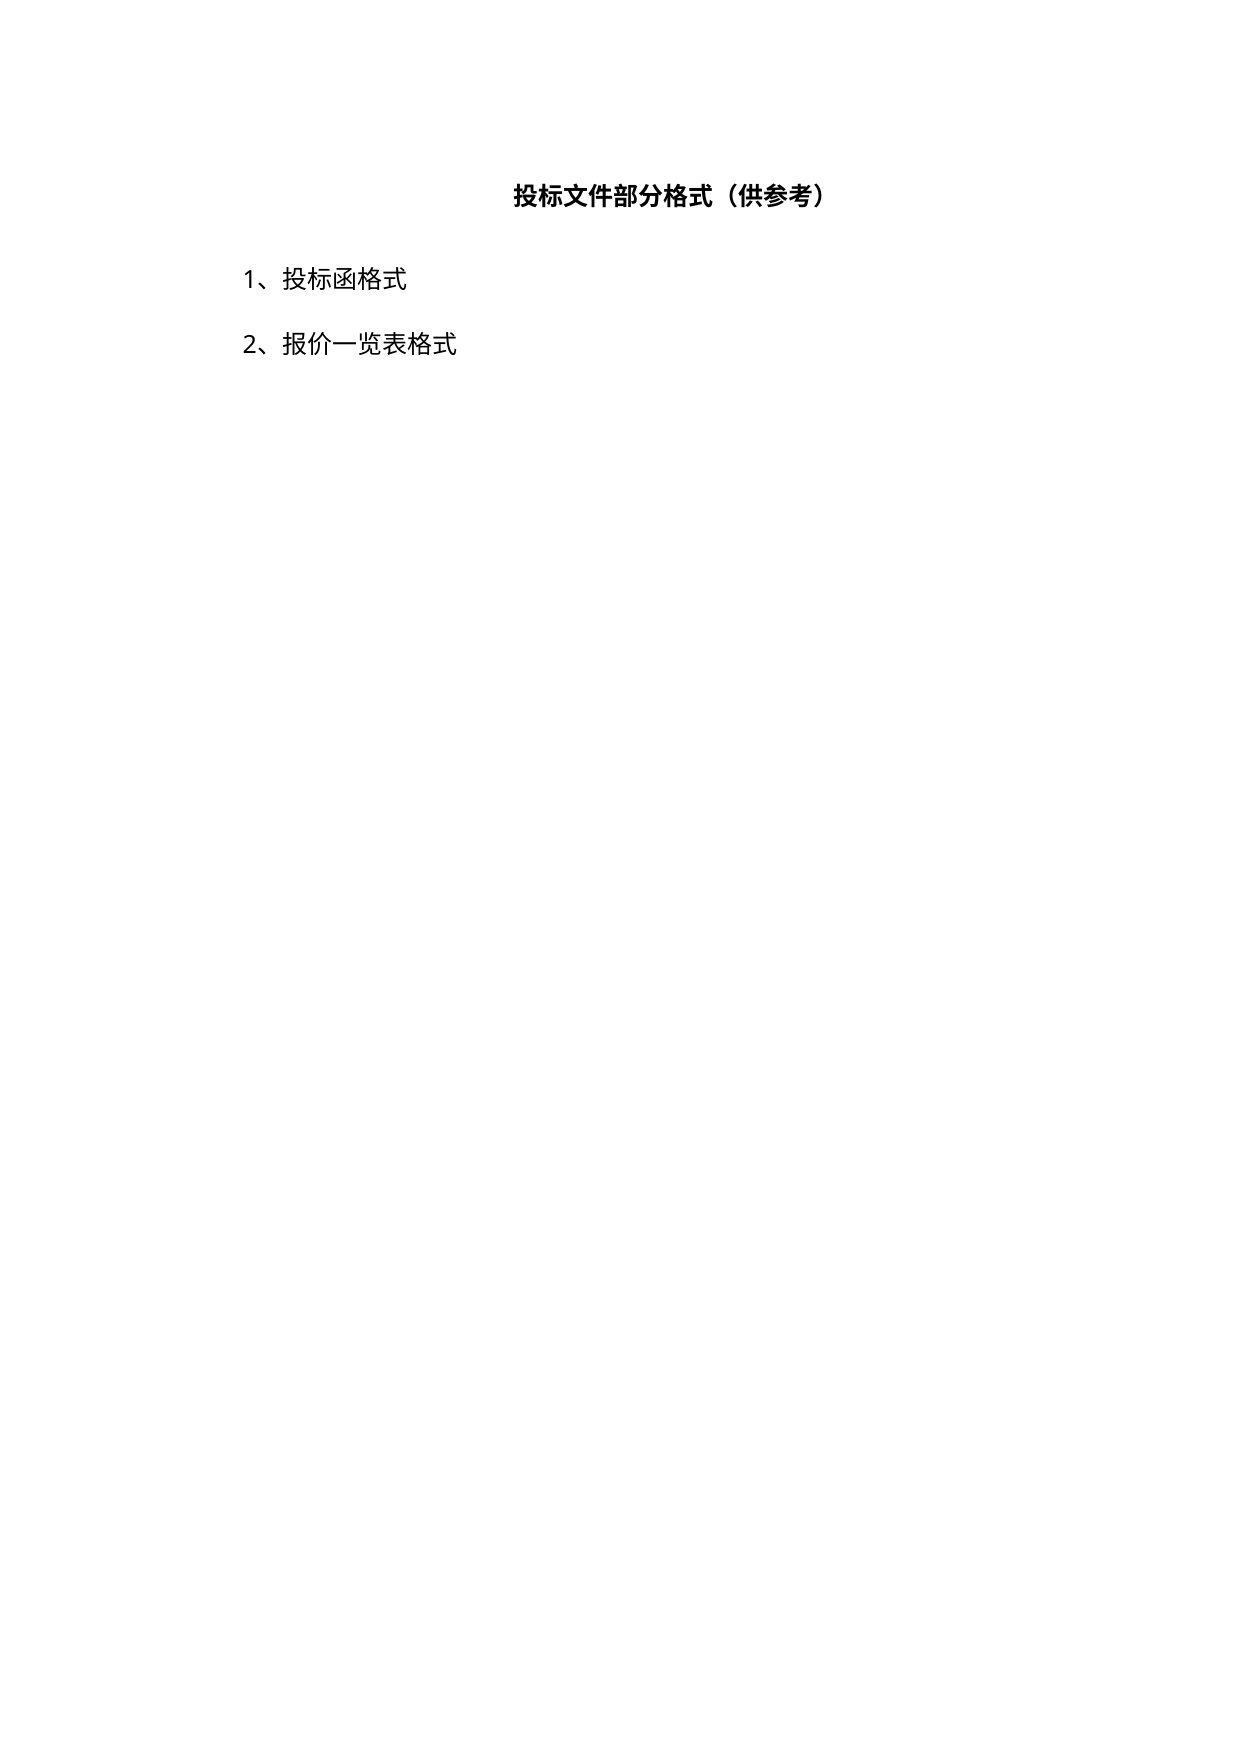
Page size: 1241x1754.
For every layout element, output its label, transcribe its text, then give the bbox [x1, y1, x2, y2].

text 2、报价一览表格式 [242, 310, 1053, 375]
text 投标文件部分格式（供参考） [187, 162, 1053, 227]
text 1、投标函格式 [242, 245, 1053, 310]
